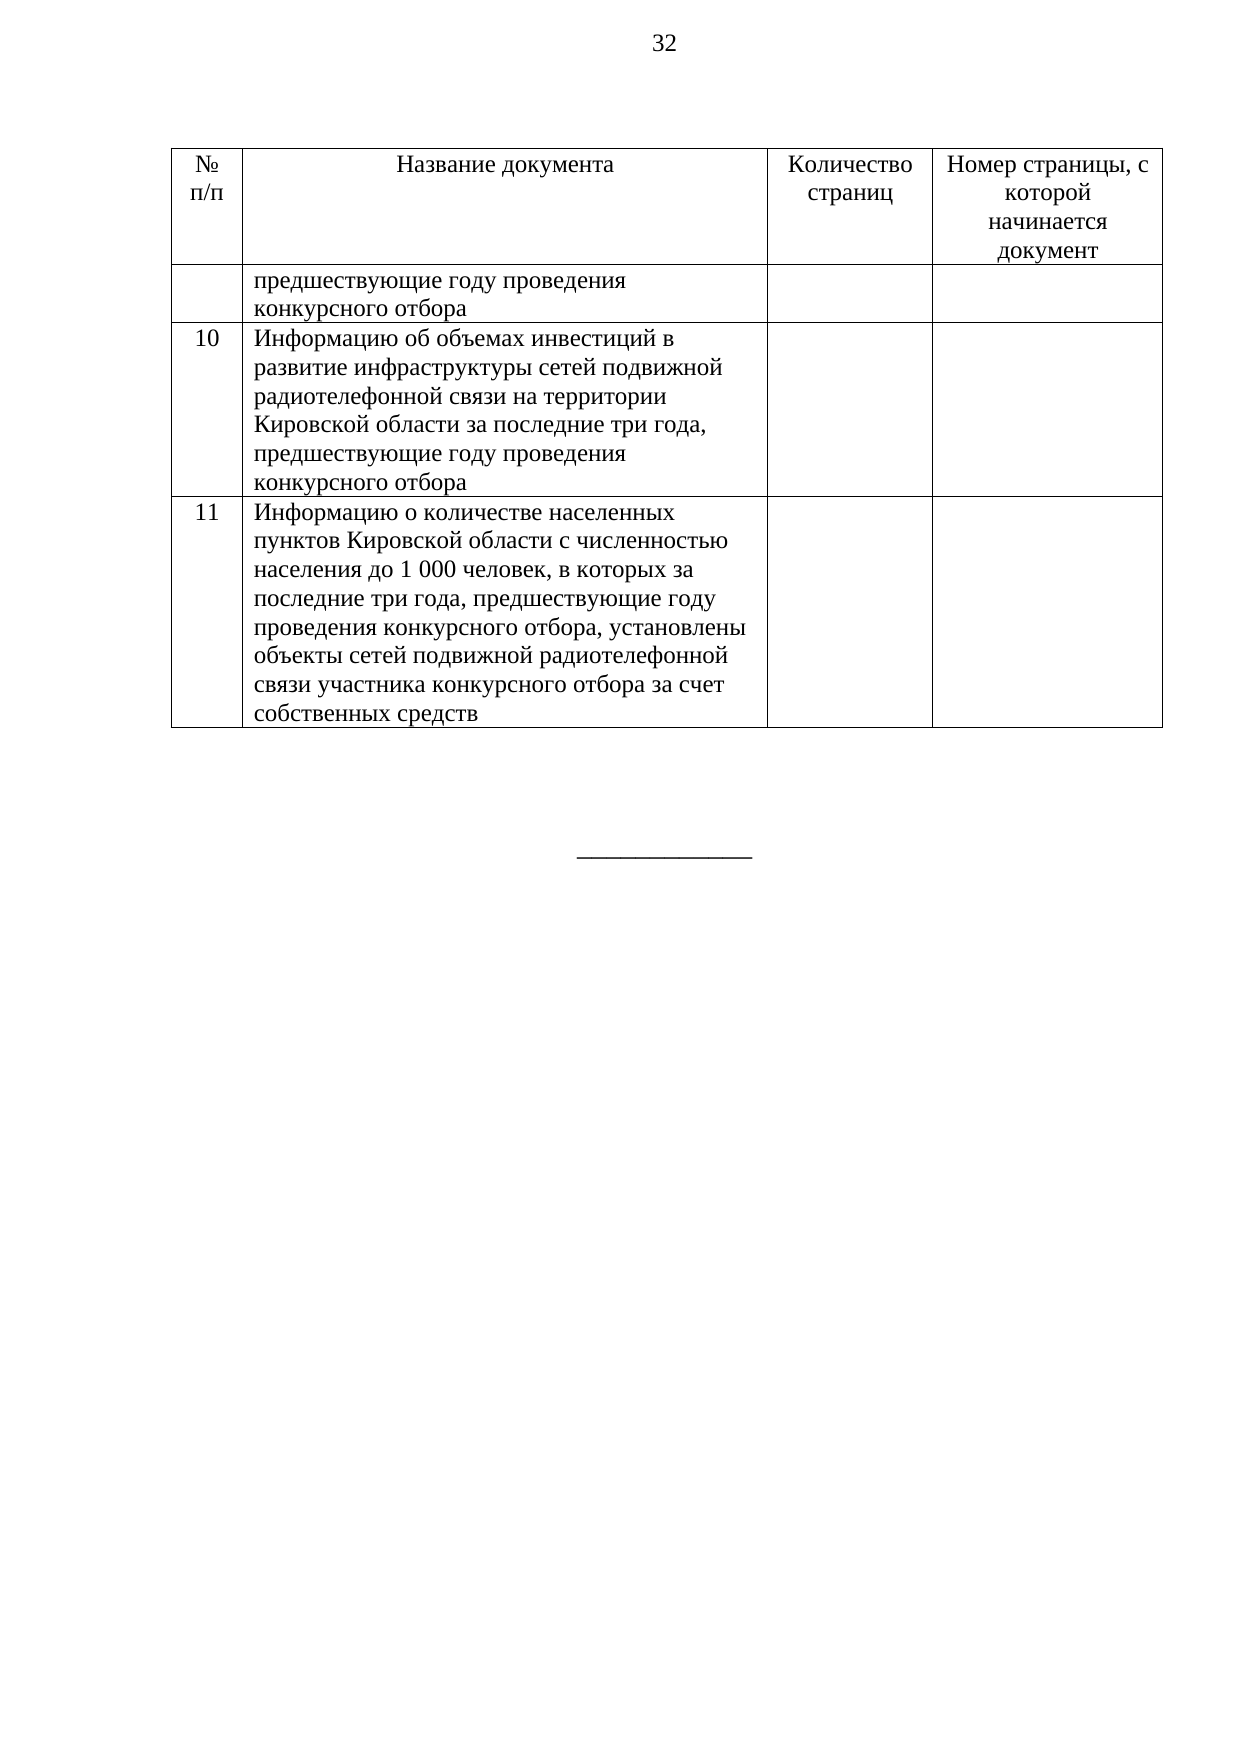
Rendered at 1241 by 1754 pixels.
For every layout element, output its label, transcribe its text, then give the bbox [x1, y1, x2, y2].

table_cell [933, 265, 1162, 322]
table_cell 11 [172, 497, 242, 727]
table_cell 10 [172, 323, 242, 496]
table_cell [933, 323, 1162, 496]
table_cell [768, 265, 932, 322]
table_cell Информацию о количестве населенных пунктов Кировской области с численностью населения до 1 000 человек, в которых за последние три года, предшествующие году проведения конкурсного отбора, установлены объекты сетей подвижной радиотелефонной связи участника конкурсного отбора за счет собственных средств [243, 497, 767, 727]
table_header № п/п [172, 149, 242, 264]
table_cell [243, 265, 767, 322]
table_cell Информацию об объемах инвестиций в развитие инфраструктуры сетей подвижной радиотелефонной связи на территории Кировской области за последние три года, предшествующие году проведения конкурсного отбора [243, 323, 767, 496]
table_cell [768, 323, 932, 496]
table_header Название документа [243, 149, 767, 264]
table_cell 9 [172, 265, 242, 322]
table_header Номер страницы, с которой начинается документ [933, 149, 1162, 264]
table_cell [768, 497, 932, 727]
text ____________ [177, 828, 1152, 862]
table_header Количество страниц [768, 149, 932, 264]
table_cell [933, 497, 1162, 727]
